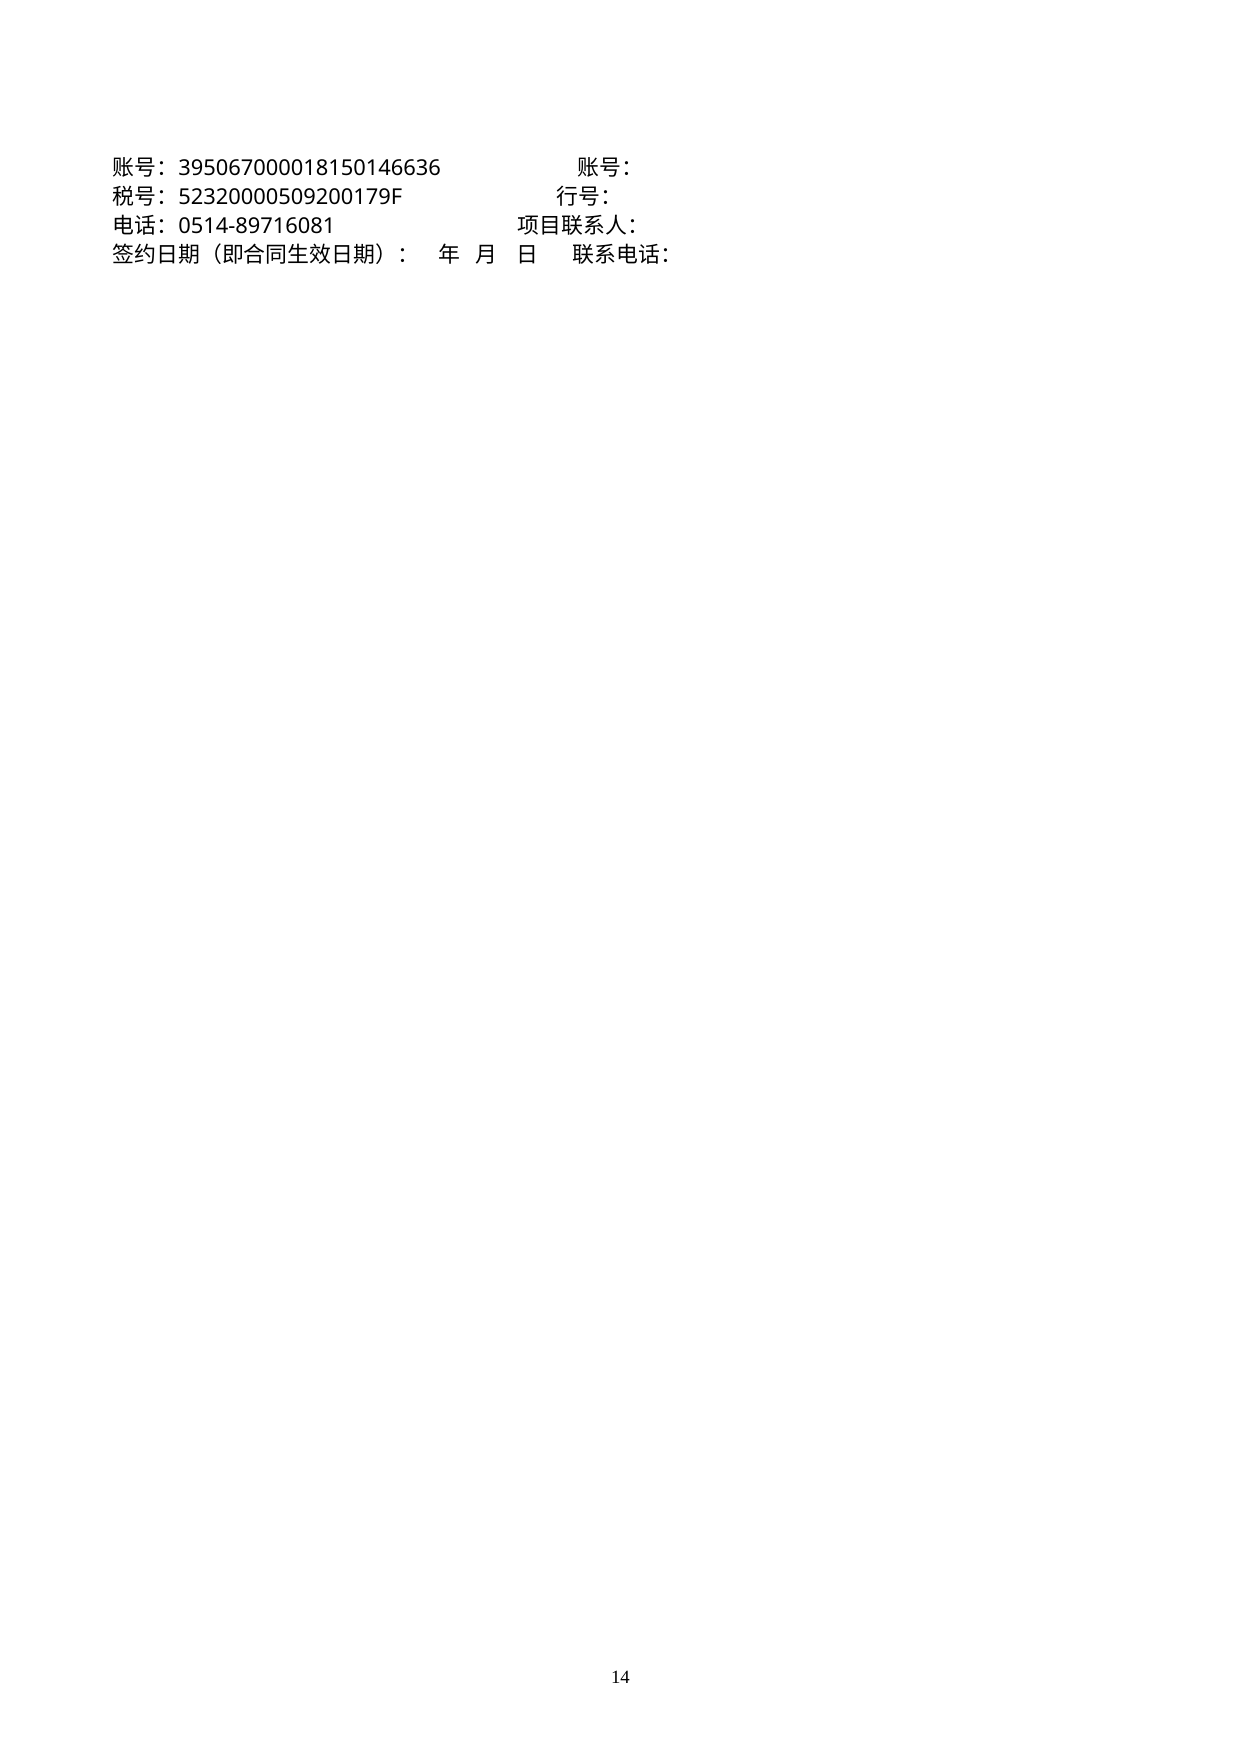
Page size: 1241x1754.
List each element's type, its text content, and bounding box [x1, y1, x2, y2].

text 税号：52320000509200179F 行号： [112, 181, 1128, 210]
text 账号：395067000018150146636 账号： [112, 152, 1128, 181]
text 电话：0514-89716081 项目联系人： [112, 210, 1128, 239]
text 签约日期（即合同生效日期）： 年 月 日 联系电话： [112, 239, 1128, 269]
